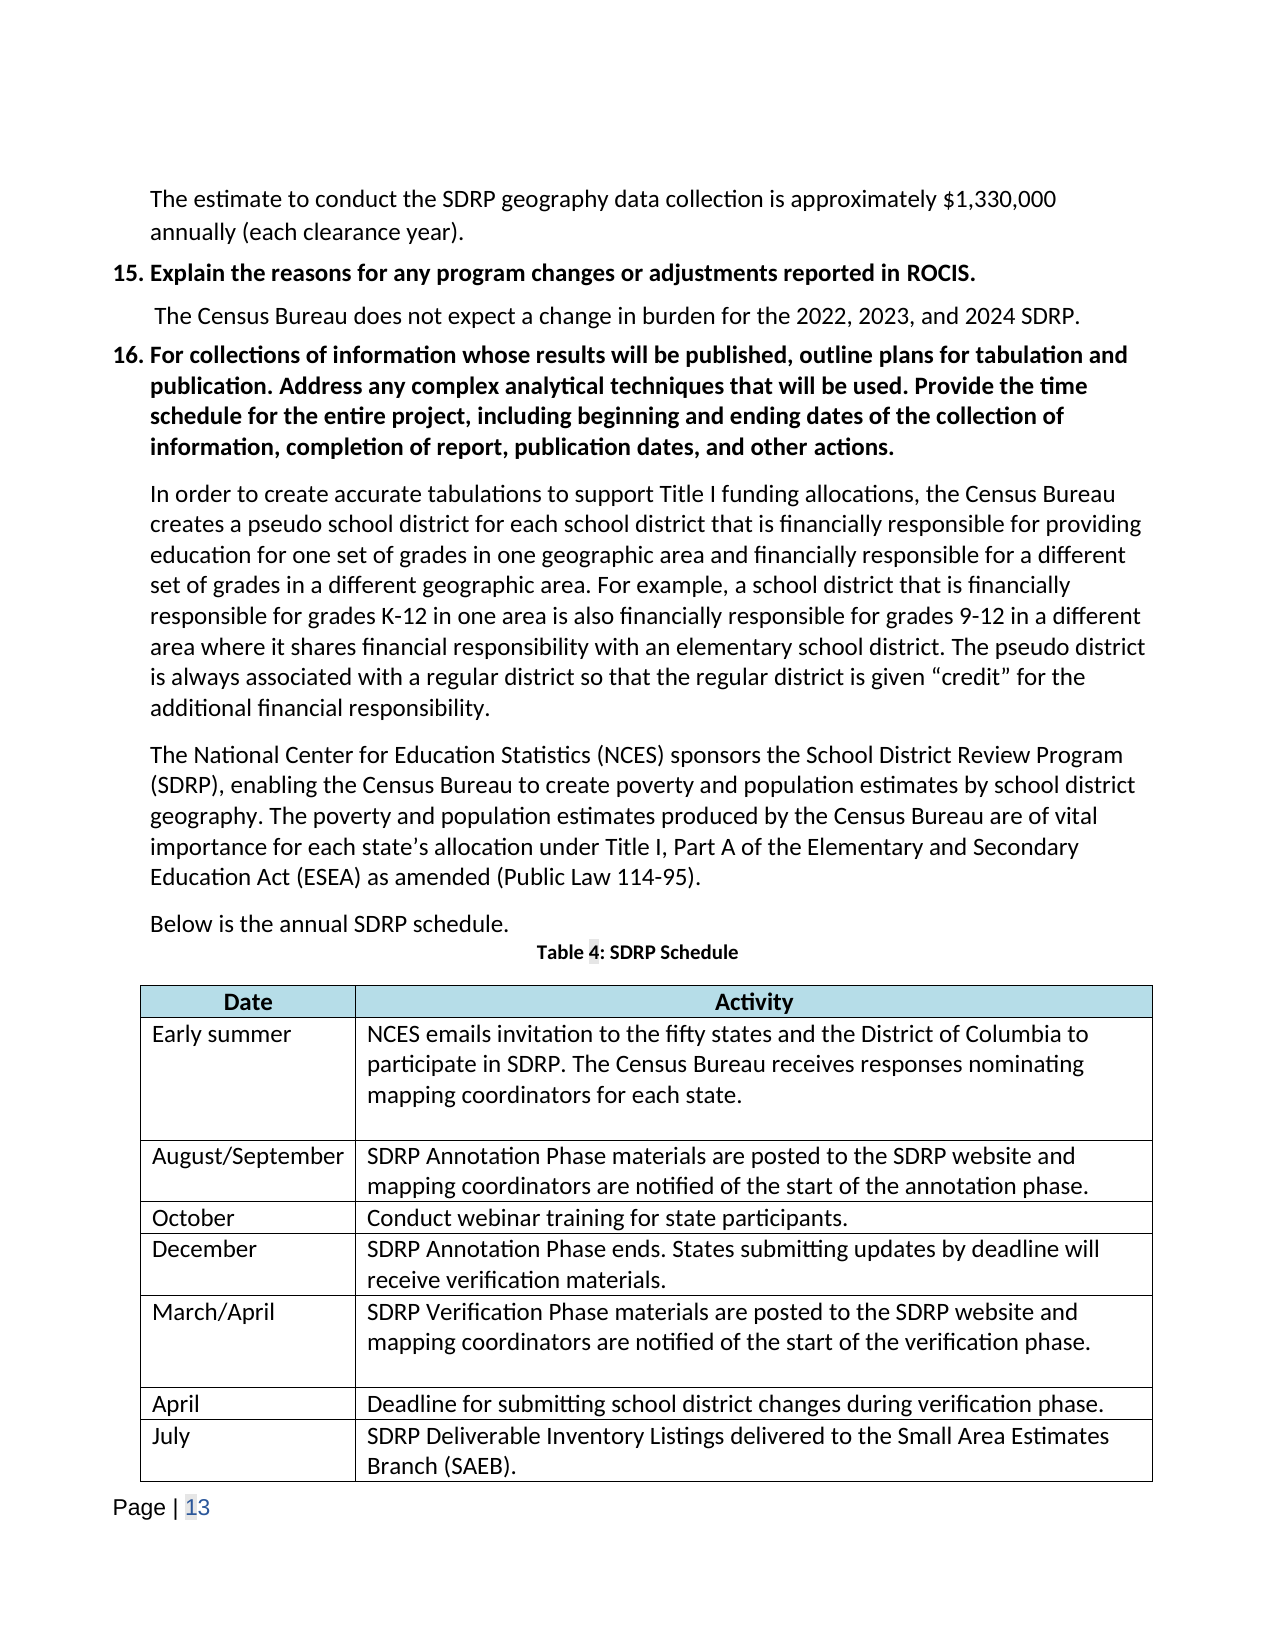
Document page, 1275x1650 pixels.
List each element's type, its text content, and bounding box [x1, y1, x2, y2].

table_cell SDRP Annotation Phase ends. States submitting updates by deadline will receive verification materials. [356, 1234, 1152, 1294]
table_cell Early summer [141, 1018, 355, 1140]
table_header Activity [356, 986, 1152, 1017]
subtitle For collections of information whose results will be published, outline plans for tabulation and publication. Address any complex analytical techniques that will be used. Provide the time schedule for the entire project, including beginning and ending dates of the collection of information, completion of report, publication dates, and other actions. [112, 339, 1162, 461]
table_cell SDRP Annotation Phase materials are posted to the SDRP website and mapping coordinators are notified of the start of the annotation phase. [356, 1141, 1152, 1201]
table_cell August/September [141, 1141, 355, 1201]
text Table 4: SDRP Schedule [112, 939, 589, 964]
text The National Center for Education Statistics (NCES) sponsors the School District Review Program (SDRP), enabling the Census Bureau to create poverty and population estimates by school district geography. The poverty and population estimates produced by the Census Bureau are of vital importance for each state’s allocation under Title I, Part A of the Elementary and Secondary Education Act (ESEA) as amended (Public Law 114-95). [150, 739, 1162, 892]
text Below is the annual SDRP schedule. [150, 908, 1162, 939]
table_cell SDRP Verification Phase materials are posted to the SDRP website and mapping coordinators are notified of the start of the verification phase. [356, 1296, 1152, 1387]
table_cell April [141, 1388, 355, 1419]
table_cell NCES emails invitation to the fifty states and the District of Columbia to participate in SDRP. The Census Bureau receives responses nominating mapping coordinators for each state. [356, 1018, 1152, 1140]
table_header Date [141, 986, 355, 1017]
table_cell SDRP Deliverable Inventory Listings delivered to the Small Area Estimates Branch (SAEB). [356, 1420, 1152, 1481]
table_cell July [141, 1420, 355, 1481]
text In order to create accurate tabulations to support Title I funding allocations, the Census Bureau creates a pseudo school district for each school district that is financially responsible for providing education for one set of grades in one geographic area and financially responsible for a different set of grades in a different geographic area. For example, a school district that is financially responsible for grades K-12 in one area is also financially responsible for grades 9-12 in a different area where it shares financial responsibility with an elementary school district. The pseudo district is always associated with a regular district so that the regular district is given “credit” for the additional financial responsibility. [150, 478, 1162, 722]
text Table 4: SDRP Schedule [599, 939, 1162, 964]
table_cell March/April [141, 1296, 355, 1387]
table_cell Deadline for submitting school district changes during verification phase. [356, 1388, 1152, 1419]
table_cell Conduct webinar training for state participants. [356, 1202, 1152, 1232]
table_cell December [141, 1234, 355, 1294]
list The Census Bureau does not expect a change in burden for the 2022, 2023, and 2024 SDRP. [154, 300, 1118, 331]
text The estimate to conduct the SDRP geography data collection is approximately $1,330,000 annually (each clearance year). [150, 183, 1125, 246]
subtitle Explain the reasons for any program changes or adjustments reported in ROCIS. [112, 257, 1162, 288]
table_cell October [141, 1202, 355, 1232]
